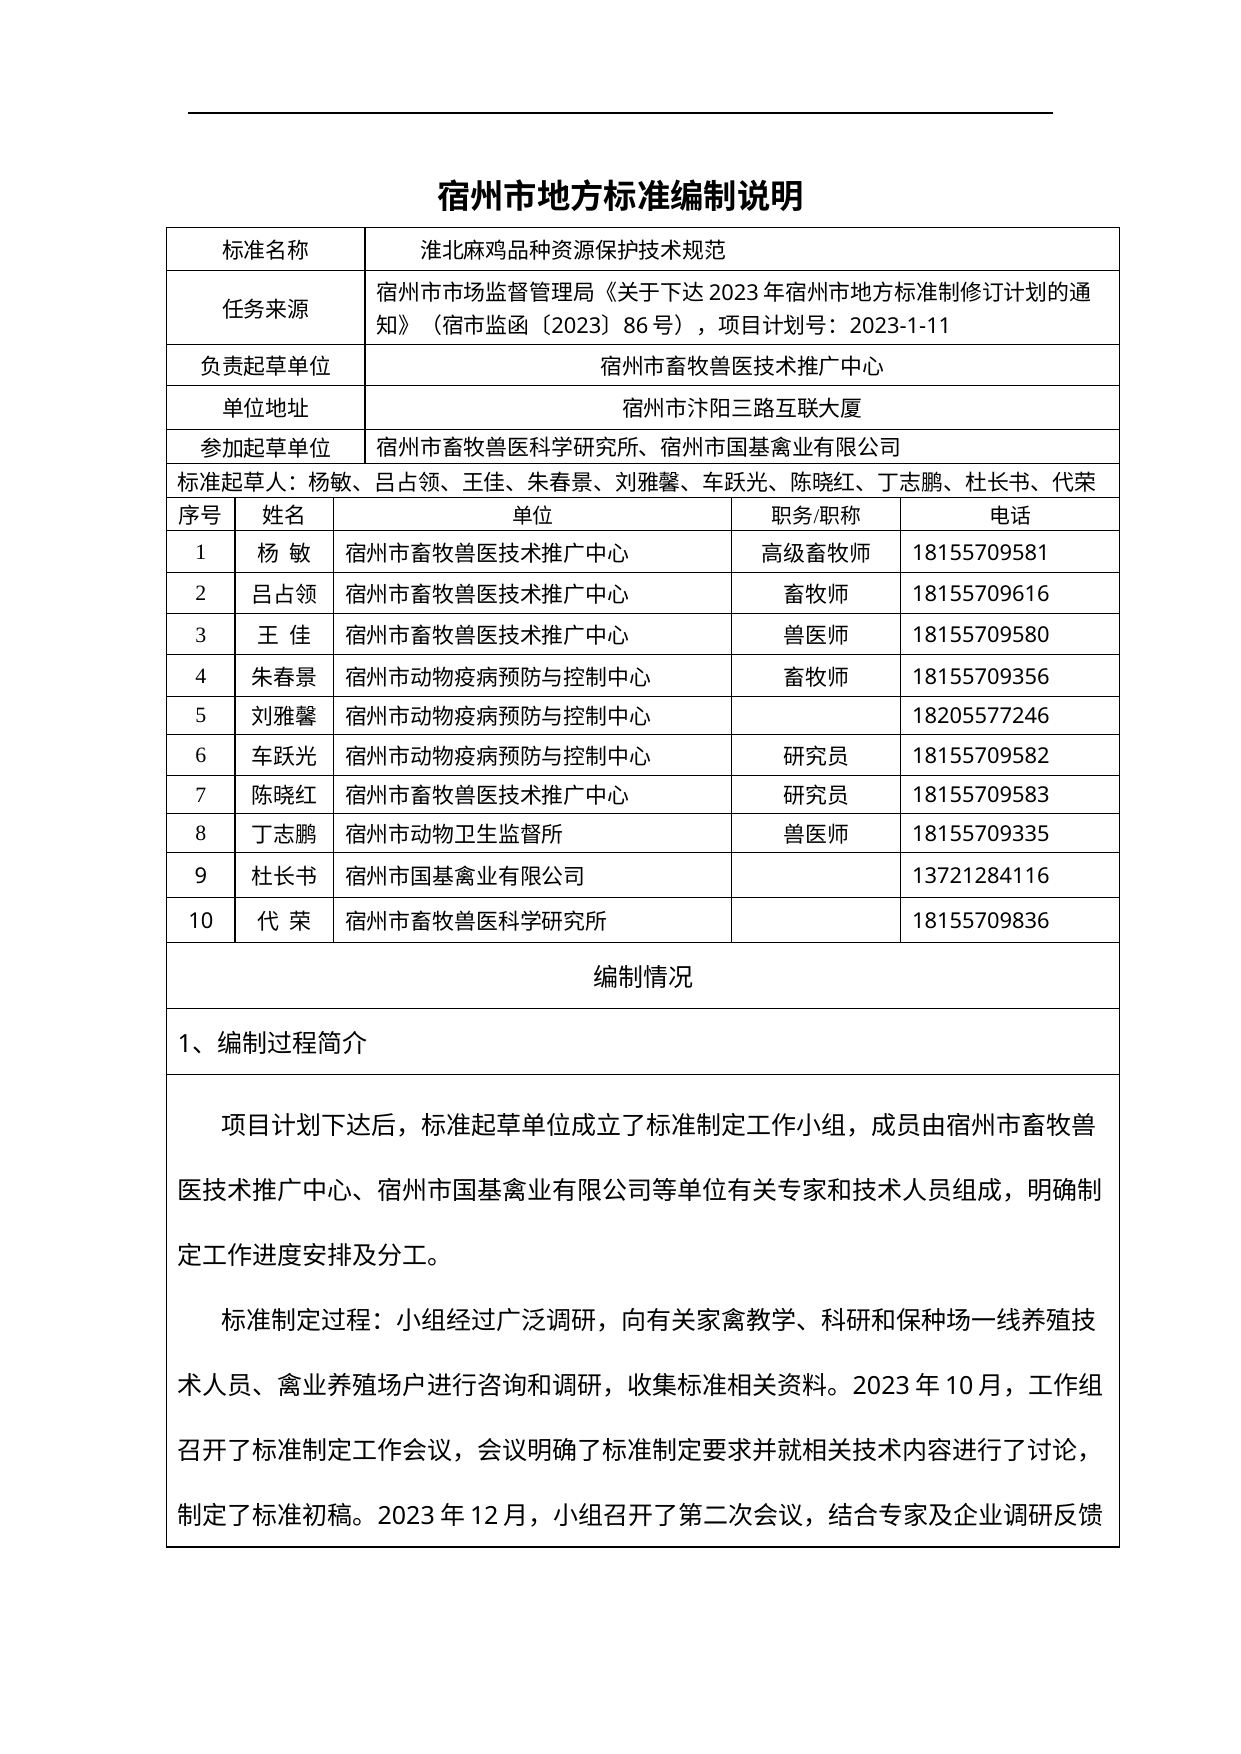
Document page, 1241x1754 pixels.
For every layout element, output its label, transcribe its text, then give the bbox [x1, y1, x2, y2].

table_cell 兽医师 [732, 614, 900, 654]
table_cell [732, 697, 900, 733]
table_header 标准名称 [167, 228, 364, 270]
table_cell 单位 [334, 498, 731, 530]
table_cell 1、编制过程简介 [167, 1009, 1119, 1074]
table_cell 陈晓红 [236, 776, 333, 812]
table_cell 18205577246 [901, 697, 1119, 733]
table_cell 8 [167, 814, 234, 852]
table_cell 宿州市畜牧兽医科学研究所 [334, 898, 731, 942]
table_cell 10 [167, 898, 234, 942]
table_cell 9 [167, 853, 234, 897]
table_cell 18155709580 [901, 614, 1119, 654]
table_cell 代 荣 [236, 898, 333, 942]
table_cell 标准起草人：杨敏、吕占领、王佳、朱春景、刘雅馨、车跃光、陈晓红、丁志鹏、杜长书、代荣 [167, 464, 1119, 497]
table_cell 5 [167, 697, 234, 733]
table_cell 畜牧师 [732, 573, 900, 613]
table_cell 宿州市汴阳三路互联大厦 [366, 386, 1119, 428]
table_cell 18155709836 [901, 898, 1119, 942]
table_cell 宿州市动物疫病预防与控制中心 [334, 697, 731, 733]
table_cell 负责起草单位 [167, 345, 364, 384]
table_cell 宿州市动物疫病预防与控制中心 [334, 735, 731, 775]
table_cell 车跃光 [236, 735, 333, 775]
table_cell 2 [167, 573, 234, 613]
table_cell 18155709581 [901, 531, 1119, 572]
table_cell 18155709335 [901, 814, 1119, 852]
table_cell 畜牧师 [732, 655, 900, 696]
table_cell 宿州市动物疫病预防与控制中心 [334, 655, 731, 696]
text 宿州市地方标准编制说明 [187, 162, 1053, 227]
table_cell 宿州市市场监督管理局《关于下达2023年宿州市地方标准制修订计划的通知》（宿市监函〔2023〕86号），项目计划号：2023-1-11 [366, 271, 1119, 344]
table_cell 刘雅馨 [236, 697, 333, 733]
table_cell 参加起草单位 [167, 430, 364, 463]
table_cell 18155709356 [901, 655, 1119, 696]
table_cell 朱春景 [236, 655, 333, 696]
table_cell 高级畜牧师 [732, 531, 900, 572]
table_cell 职务/职称 [732, 498, 900, 530]
table_cell 宿州市畜牧兽医技术推广中心 [334, 614, 731, 654]
table_cell 宿州市畜牧兽医技术推广中心 [334, 573, 731, 613]
table_cell 电话 [901, 498, 1119, 530]
table_cell 杜长书 [236, 853, 333, 897]
table_cell 杨 敏 [236, 531, 333, 572]
table_cell 序号 [167, 498, 234, 530]
table_cell [732, 898, 900, 942]
table_cell 研究员 [732, 735, 900, 775]
table_header 淮北麻鸡品种资源保护技术规范 [366, 228, 1119, 270]
table_cell 6 [167, 735, 234, 775]
table_cell 7 [167, 776, 234, 812]
table_cell 丁志鹏 [236, 814, 333, 852]
table_cell 单位地址 [167, 386, 364, 428]
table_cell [167, 1075, 1119, 1546]
table_cell 研究员 [732, 776, 900, 812]
table_cell 宿州市国基禽业有限公司 [334, 853, 731, 897]
table_cell 18155709582 [901, 735, 1119, 775]
table_cell 18155709583 [901, 776, 1119, 812]
table_cell 任务来源 [167, 271, 364, 344]
table_cell 13721284116 [901, 853, 1119, 897]
table_cell 宿州市畜牧兽医技术推广中心 [334, 776, 731, 812]
table_cell 宿州市动物卫生监督所 [334, 814, 731, 852]
table_cell [732, 853, 900, 897]
table_cell 宿州市畜牧兽医科学研究所、宿州市国基禽业有限公司 [366, 430, 1119, 463]
table_cell 4 [167, 655, 234, 696]
table_cell 18155709616 [901, 573, 1119, 613]
table_cell 兽医师 [732, 814, 900, 852]
table_cell 王 佳 [236, 614, 333, 654]
table_cell 宿州市畜牧兽医技术推广中心 [334, 531, 731, 572]
table_cell 编制情况 [167, 943, 1119, 1008]
table_cell 姓名 [236, 498, 333, 530]
table_cell 3 [167, 614, 234, 654]
table_cell 宿州市畜牧兽医技术推广中心 [366, 345, 1119, 384]
table_cell 1 [167, 531, 234, 572]
table_cell 吕占领 [236, 573, 333, 613]
